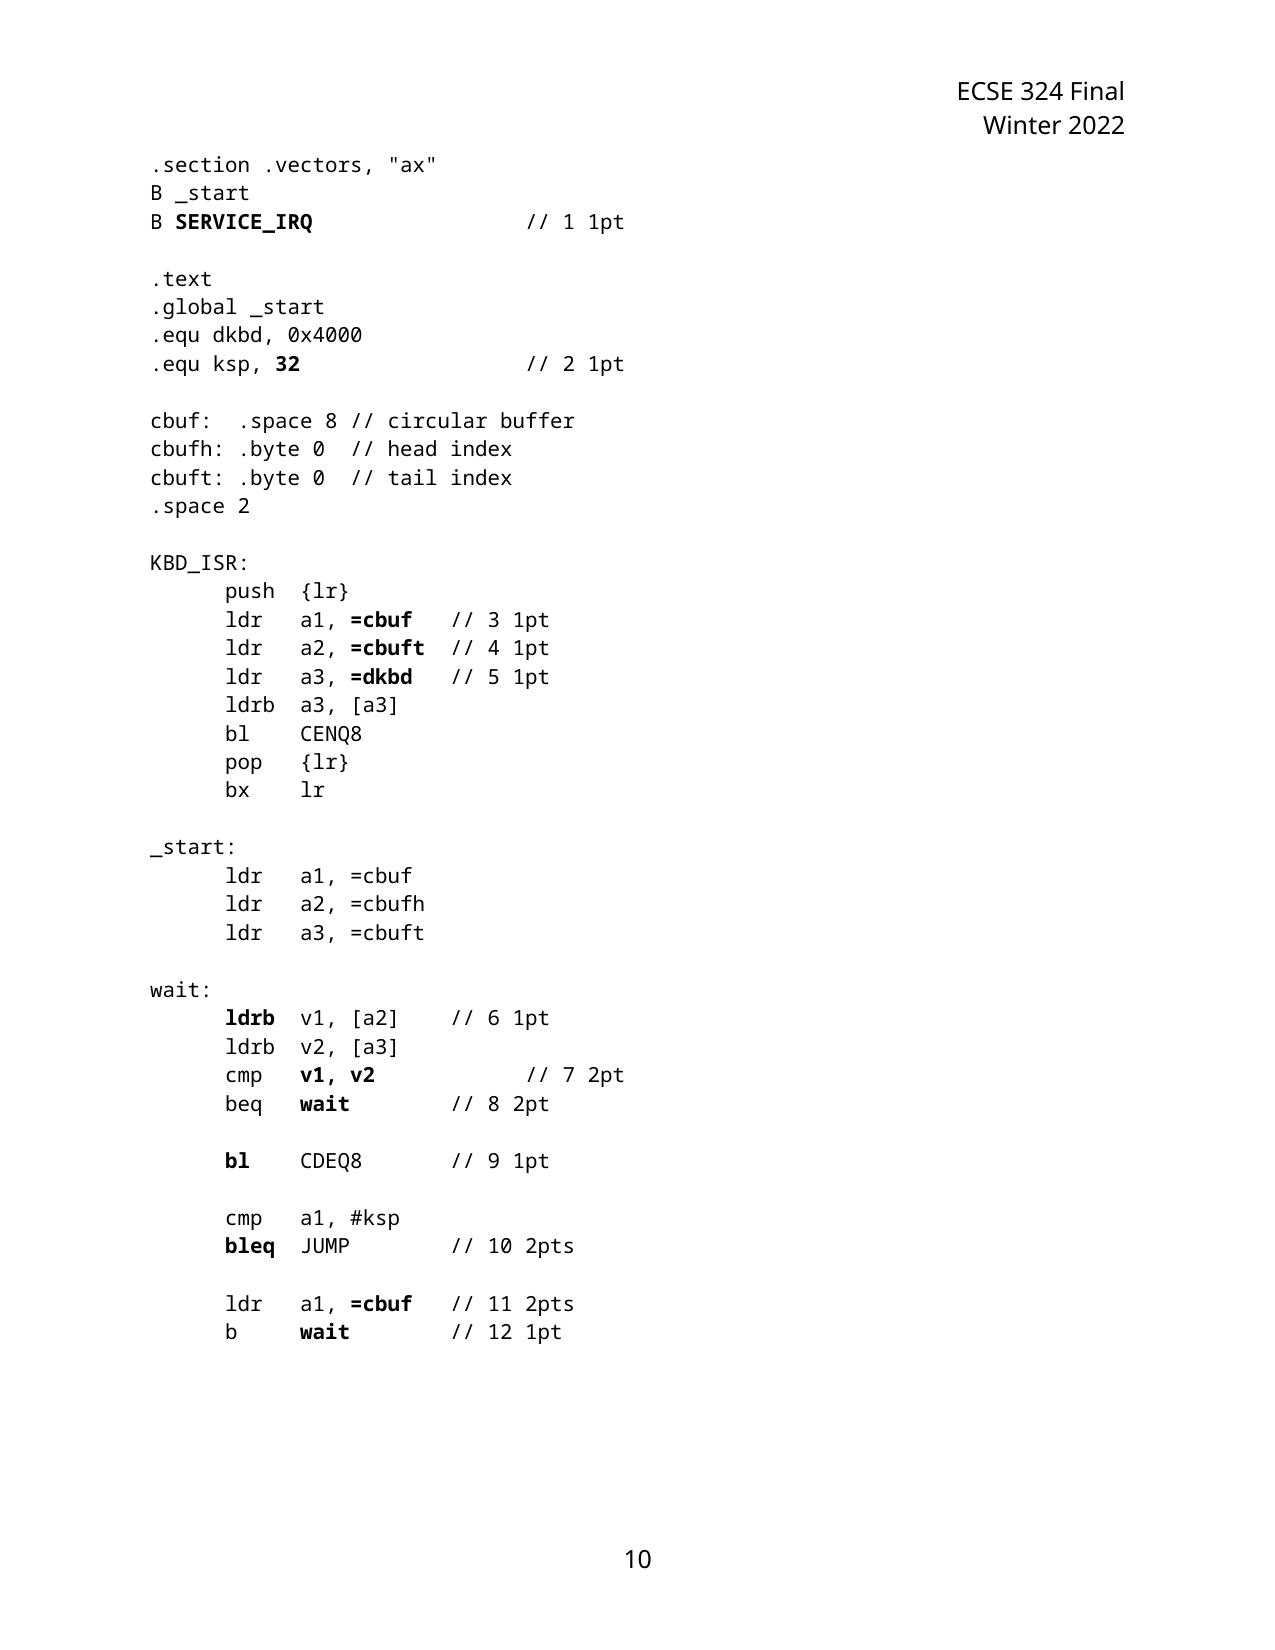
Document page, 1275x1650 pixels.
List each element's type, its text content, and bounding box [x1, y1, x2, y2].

text ldr a1, =cbuf [150, 861, 1125, 889]
text .section .vectors, "ax" [150, 150, 1125, 178]
text KBD_ISR: [150, 548, 1125, 577]
text ldrb v2, [a3] [150, 1032, 1125, 1060]
text ldr a2, =cbuft // 4 1pt [150, 633, 1125, 662]
text cmp v1, v2 // 7 2pt [150, 1060, 1125, 1089]
text B _start [150, 178, 1125, 207]
text B SERVICE_IRQ // 1 1pt [150, 207, 1125, 235]
text bleq JUMP // 10 2pts [150, 1232, 1125, 1260]
text wait: [150, 975, 1125, 1003]
text cmp a1, #ksp [150, 1203, 1125, 1232]
text ldrb a3, [a3] [150, 690, 1125, 719]
text .equ dkbd, 0x4000 [150, 321, 1125, 349]
text bl CDEQ8 // 9 1pt [150, 1146, 1125, 1174]
text cbufh: .byte 0 // head index [150, 434, 1125, 463]
text ldr a2, =cbufh [150, 889, 1125, 918]
text _start: [150, 832, 1125, 861]
text ldr a3, =dkbd // 5 1pt [150, 662, 1125, 690]
text .text [150, 264, 1125, 292]
text bl CENQ8 [150, 719, 1125, 747]
text .global _start [150, 292, 1125, 321]
text bx lr [150, 776, 1125, 804]
text pop {lr} [150, 747, 1125, 776]
text ldrb v1, [a2] // 6 1pt [150, 1003, 1125, 1032]
text ldr a1, =cbuf // 3 1pt [150, 605, 1125, 633]
text ldr a3, =cbuft [150, 918, 1125, 946]
text beq wait // 8 2pt [150, 1089, 1125, 1117]
text b wait // 12 1pt [150, 1317, 1125, 1346]
text push {lr} [150, 577, 1125, 605]
text ldr a1, =cbuf // 11 2pts [150, 1289, 1125, 1317]
text cbuf: .space 8 // circular buffer [150, 406, 1125, 434]
text .space 2 [150, 491, 1125, 520]
text .equ ksp, 32 // 2 1pt [150, 349, 1125, 377]
text cbuft: .byte 0 // tail index [150, 463, 1125, 491]
